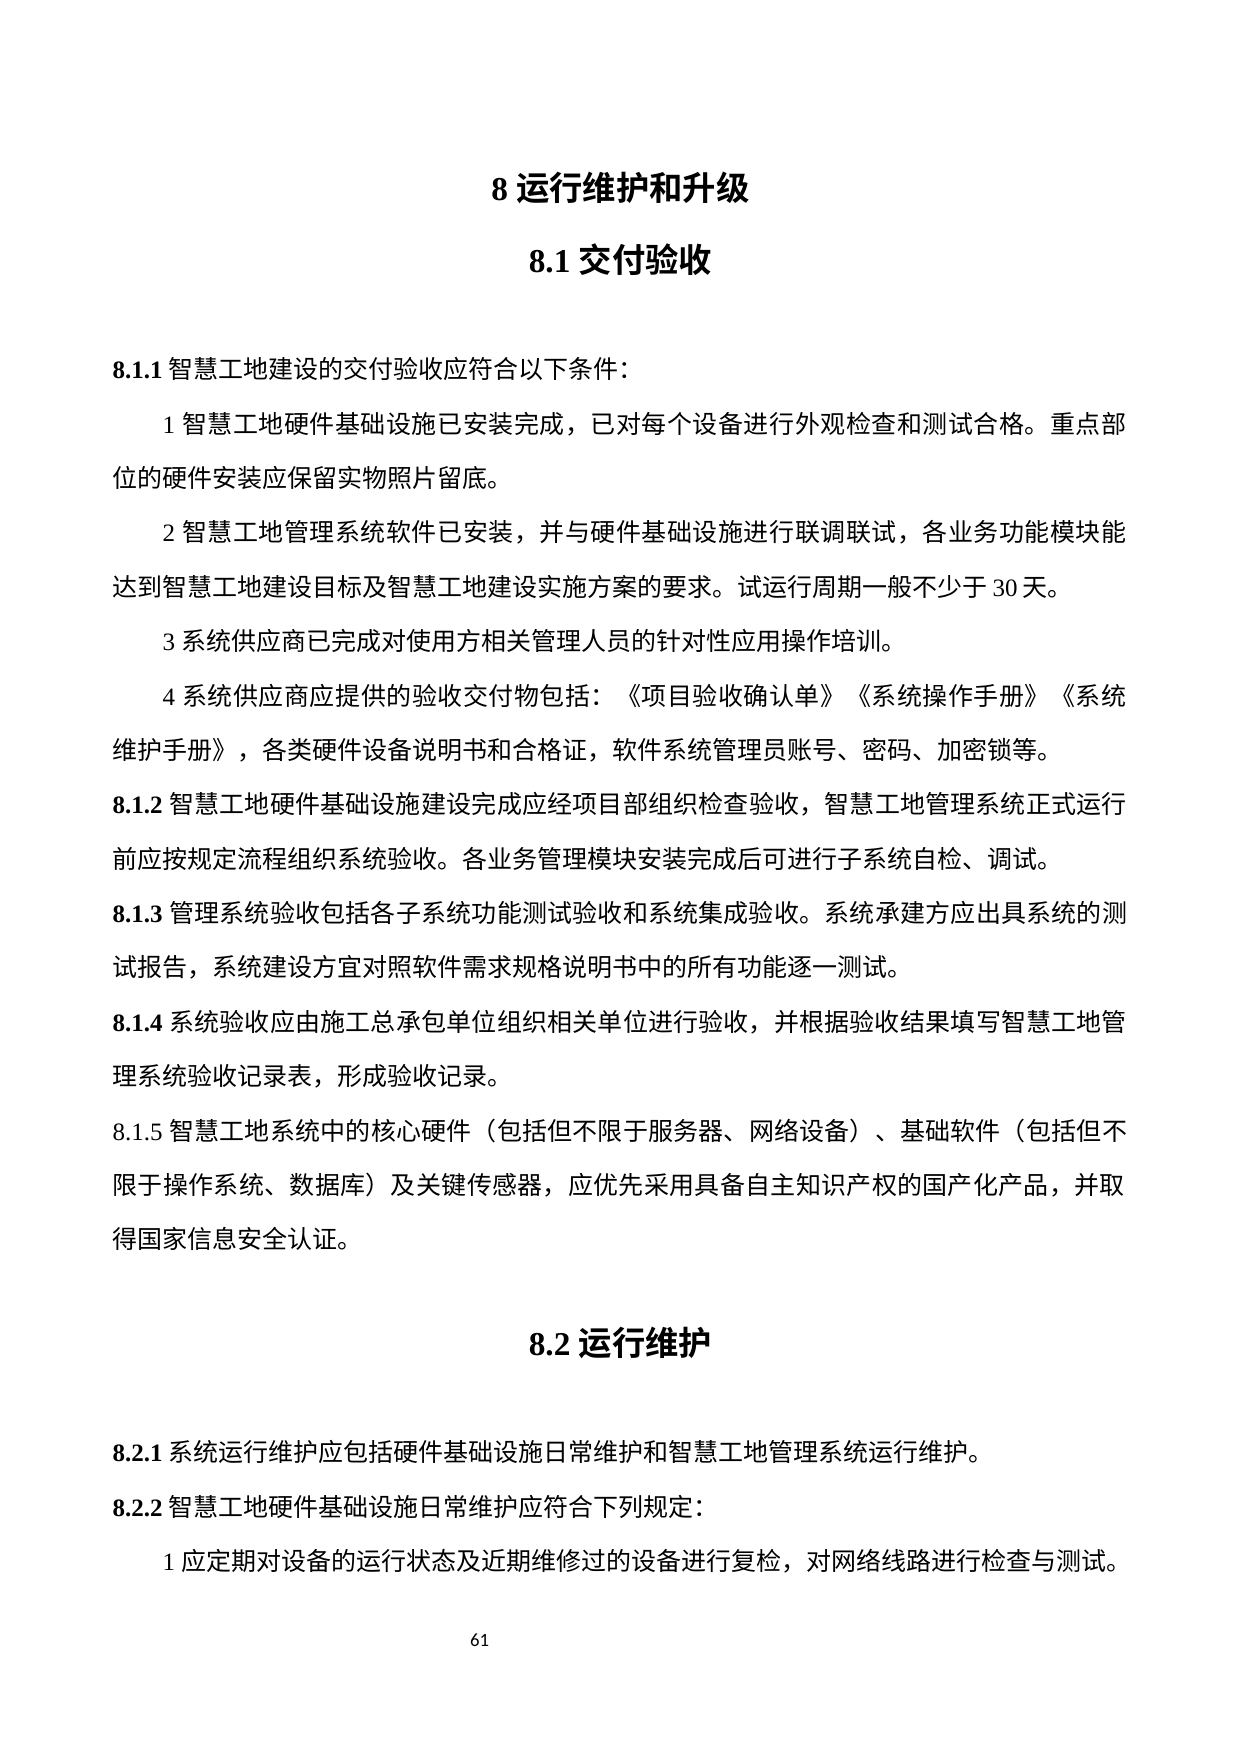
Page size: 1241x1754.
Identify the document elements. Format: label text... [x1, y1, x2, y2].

text 2 智慧工地管理系统软件已安装，并与硬件基础设施进行联调联试，各业务功能模块能达到智慧工地建设目标及智慧工地建设实施方案的要求。试运行周期一般不少于30天。 [112, 513, 1128, 603]
text 1 智慧工地硬件基础设施已安装完成，已对每个设备进行外观检查和测试合格。重点部位的硬件安装应保留实物照片留底。 [112, 404, 1128, 495]
text 8.1.5 智慧工地系统中的核心硬件（包括但不限于服务器、网络设备）、基础软件（包括但不限于操作系统、数据库）及关键传感器，应优先采用具备自主知识产权的国产化产品，并取得国家信息安全认证。 [112, 1111, 1128, 1256]
text 8.2.2 智慧工地硬件基础设施日常维护应符合下列规定： [112, 1487, 1128, 1523]
text 4 系统供应商应提供的验收交付物包括：《项目验收确认单》《系统操作手册》《系统维护手册》，各类硬件设备说明书和合格证，软件系统管理员账号、密码、加密锁等。 [112, 676, 1128, 767]
text 8.2 运行维护 [112, 1317, 1128, 1365]
text 8.1.1 智慧工地建设的交付验收应符合以下条件： [112, 350, 1128, 386]
text 3 系统供应商已完成对使用方相关管理人员的针对性应用操作培训。 [112, 622, 1128, 658]
subtitle 8 运行维护和升级 [112, 162, 1128, 210]
text 8.1 交付验收 [112, 234, 1128, 282]
text 8.2.1 系统运行维护应包括硬件基础设施日常维护和智慧工地管理系统运行维护。 [112, 1433, 1128, 1469]
text 8.1.2 智慧工地硬件基础设施建设完成应经项目部组织检查验收，智慧工地管理系统正式运行前应按规定流程组织系统验收。各业务管理模块安装完成后可进行子系统自检、调试。 [112, 785, 1128, 875]
text 1 应定期对设备的运行状态及近期维修过的设备进行复检，对网络线路进行检查与测试。 [112, 1541, 1128, 1578]
text 8.1.3 管理系统验收包括各子系统功能测试验收和系统集成验收。系统承建方应出具系统的测试报告，系统建设方宜对照软件需求规格说明书中的所有功能逐一测试。 [112, 893, 1128, 984]
text 8.1.4 系统验收应由施工总承包单位组织相关单位进行验收，并根据验收结果填写智慧工地管理系统验收记录表，形成验收记录。 [112, 1002, 1128, 1093]
